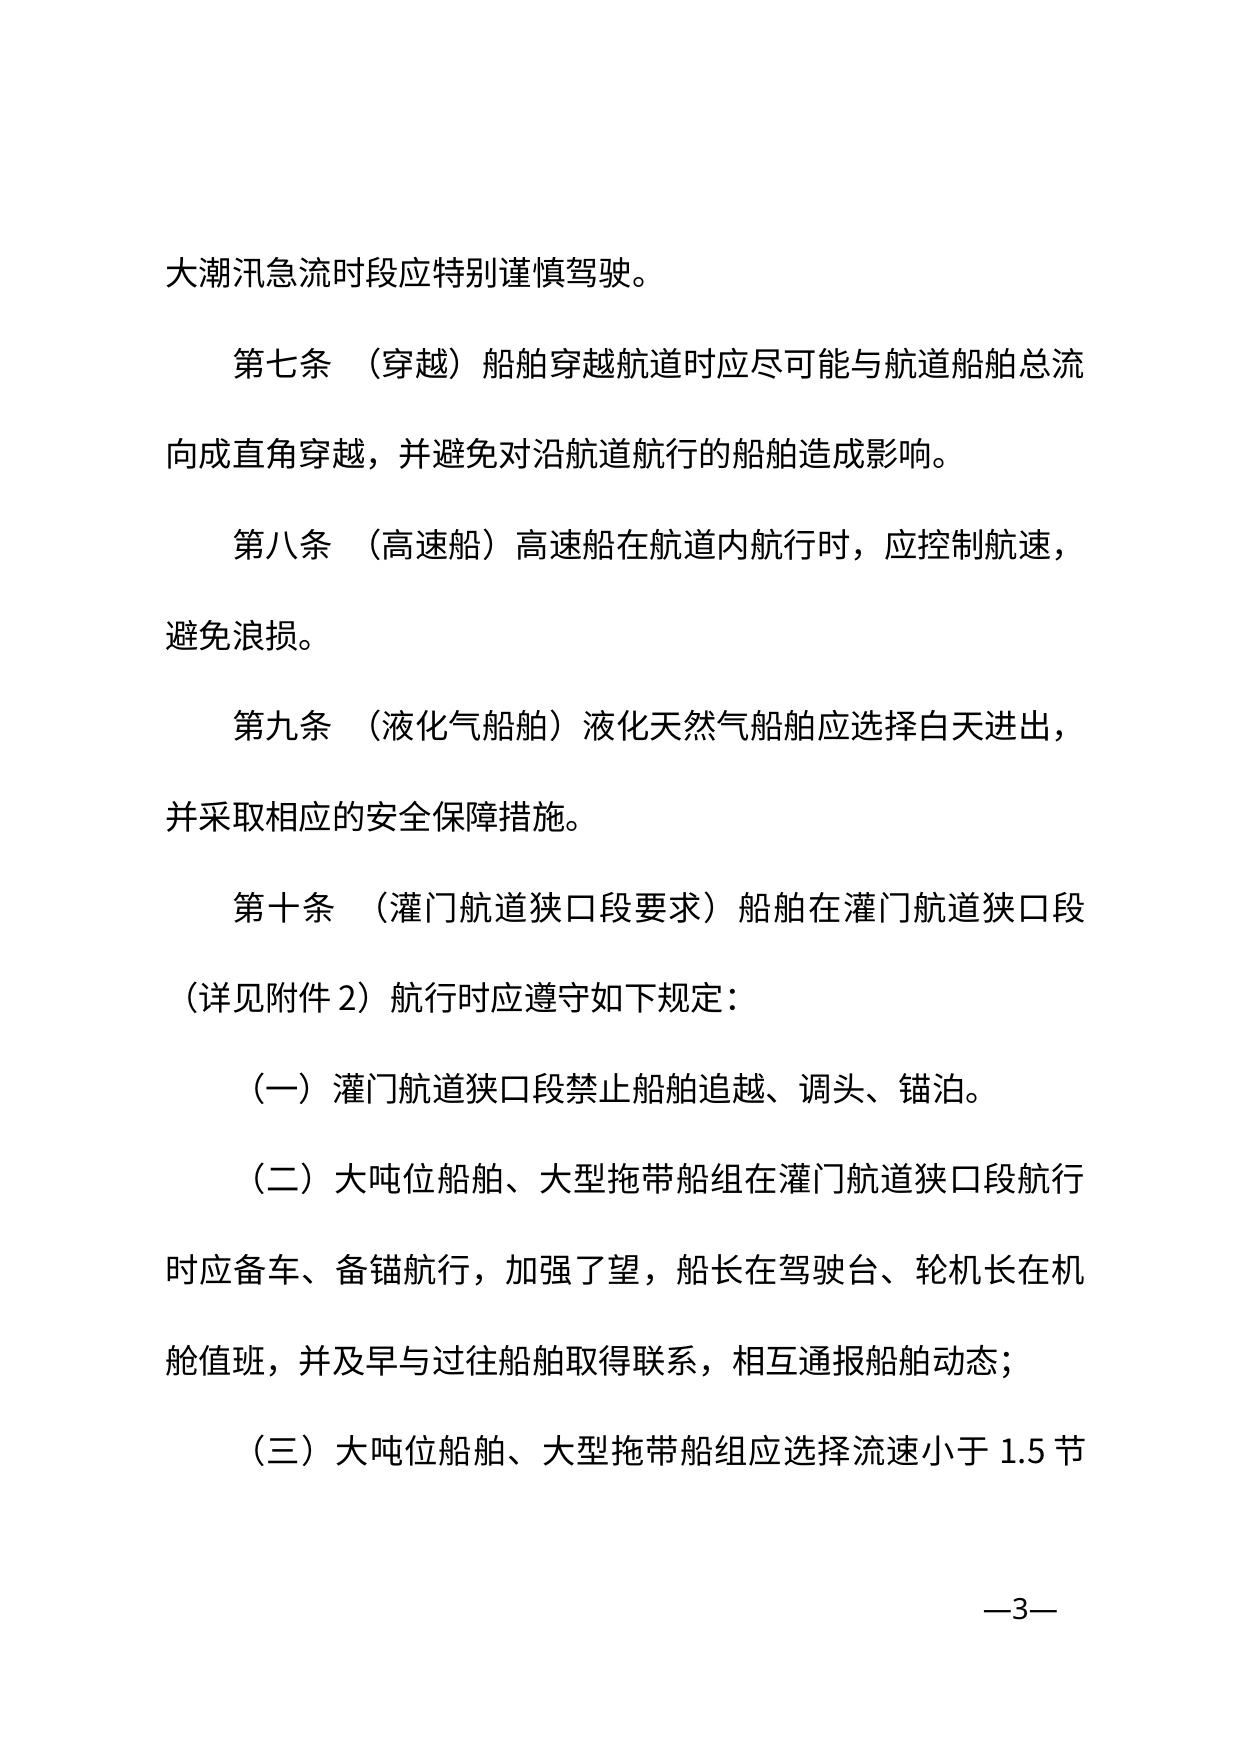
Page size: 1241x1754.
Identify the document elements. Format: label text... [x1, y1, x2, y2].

text 第八条 （高速船）高速船在航道内航行时，应控制航速，避免浪损。 [165, 498, 1087, 679]
text 第九条 （液化气船舶）液化天然气船舶应选择白天进出，并采取相应的安全保障措施。 [165, 679, 1087, 860]
text （一）灌门航道狭口段禁止船舶追越、调头、锚泊。 [165, 1041, 1087, 1132]
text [165, 1404, 1087, 1494]
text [165, 226, 1087, 316]
text （二）大吨位船舶、大型拖带船组在灌门航道狭口段航行时应备车、备锚航行，加强了望，船长在驾驶台、轮机长在机舱值班，并及早与过往船舶取得联系，相互通报船舶动态； [165, 1132, 1087, 1404]
text 第七条 （穿越）船舶穿越航道时应尽可能与航道船舶总流向成直角穿越，并避免对沿航道航行的船舶造成影响。 [165, 316, 1087, 498]
text 第十条 （灌门航道狭口段要求）船舶在灌门航道狭口段（详见附件2）航行时应遵守如下规定： [165, 860, 1087, 1041]
